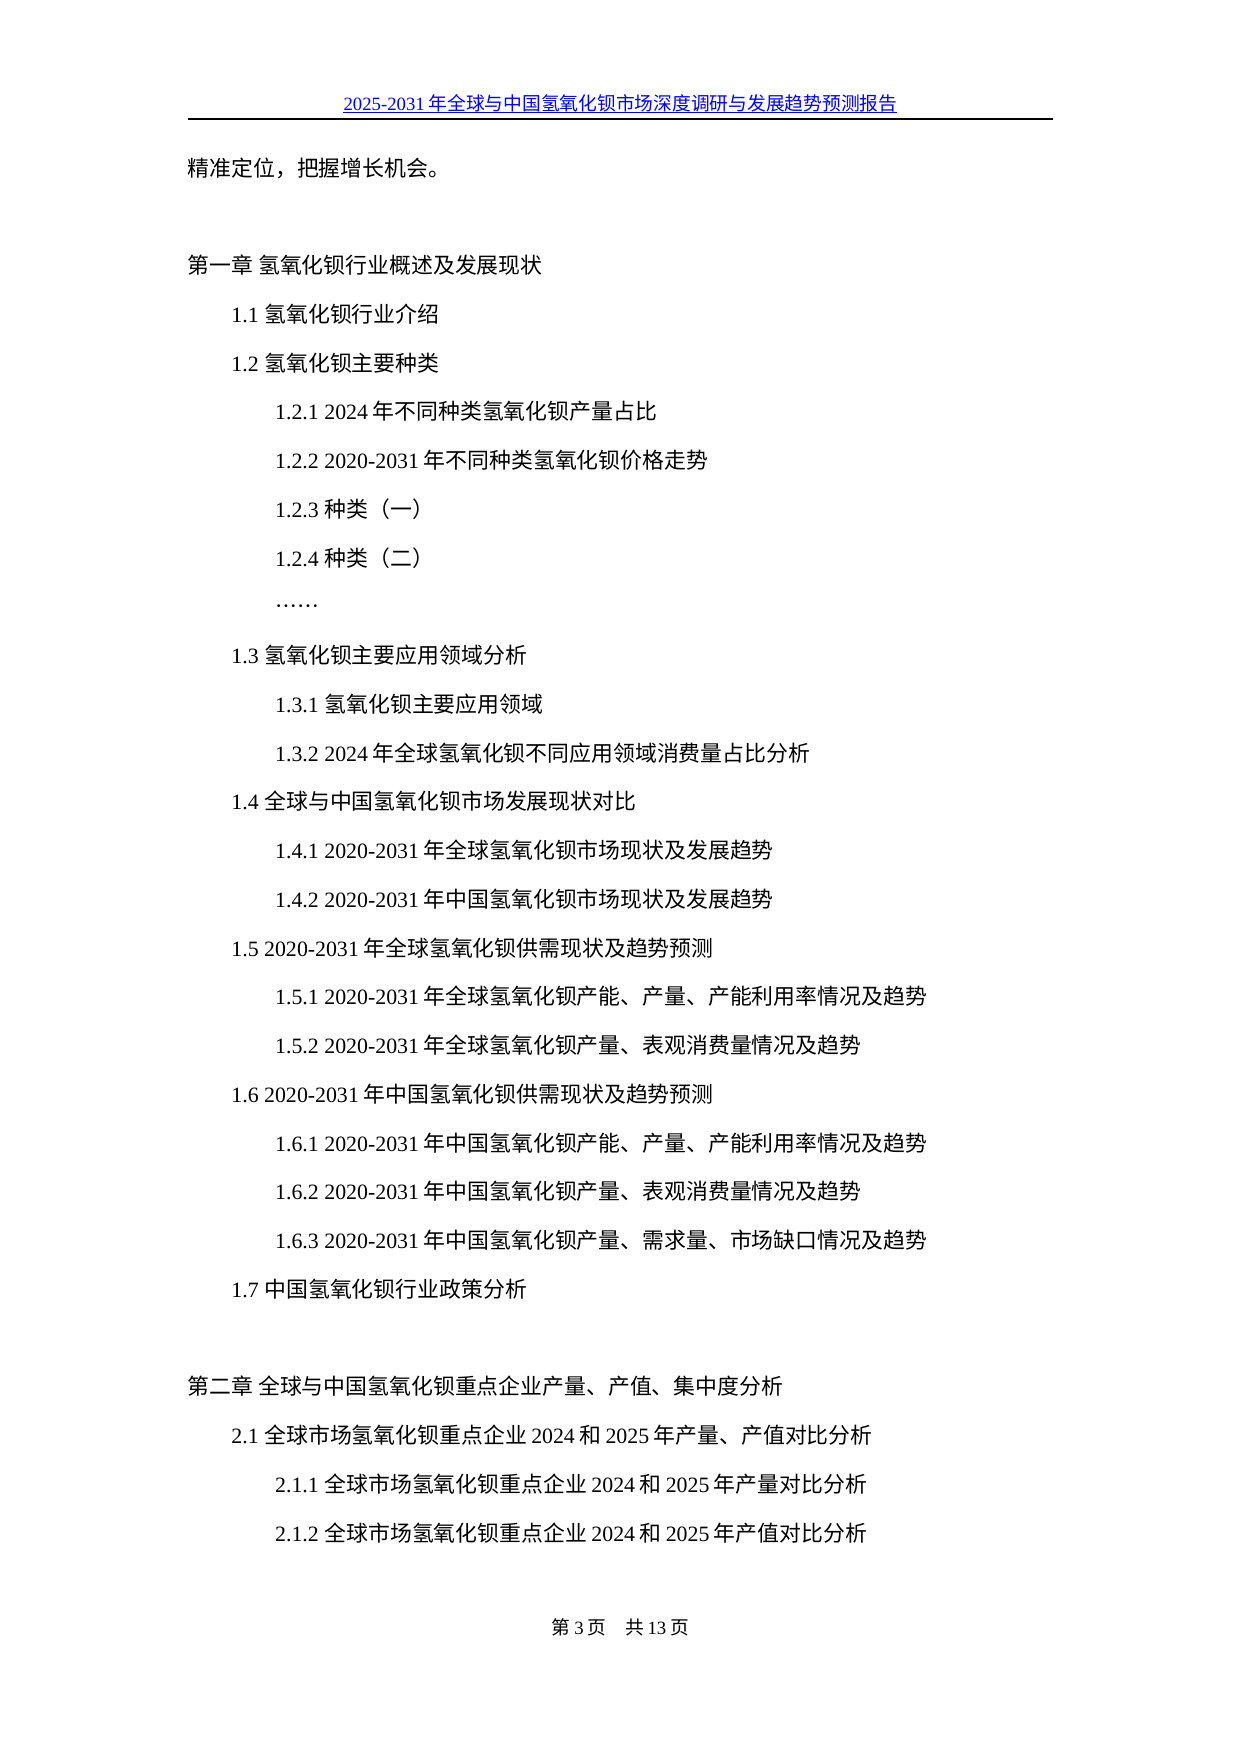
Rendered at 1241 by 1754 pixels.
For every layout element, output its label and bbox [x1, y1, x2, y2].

text [187, 150, 1053, 1548]
